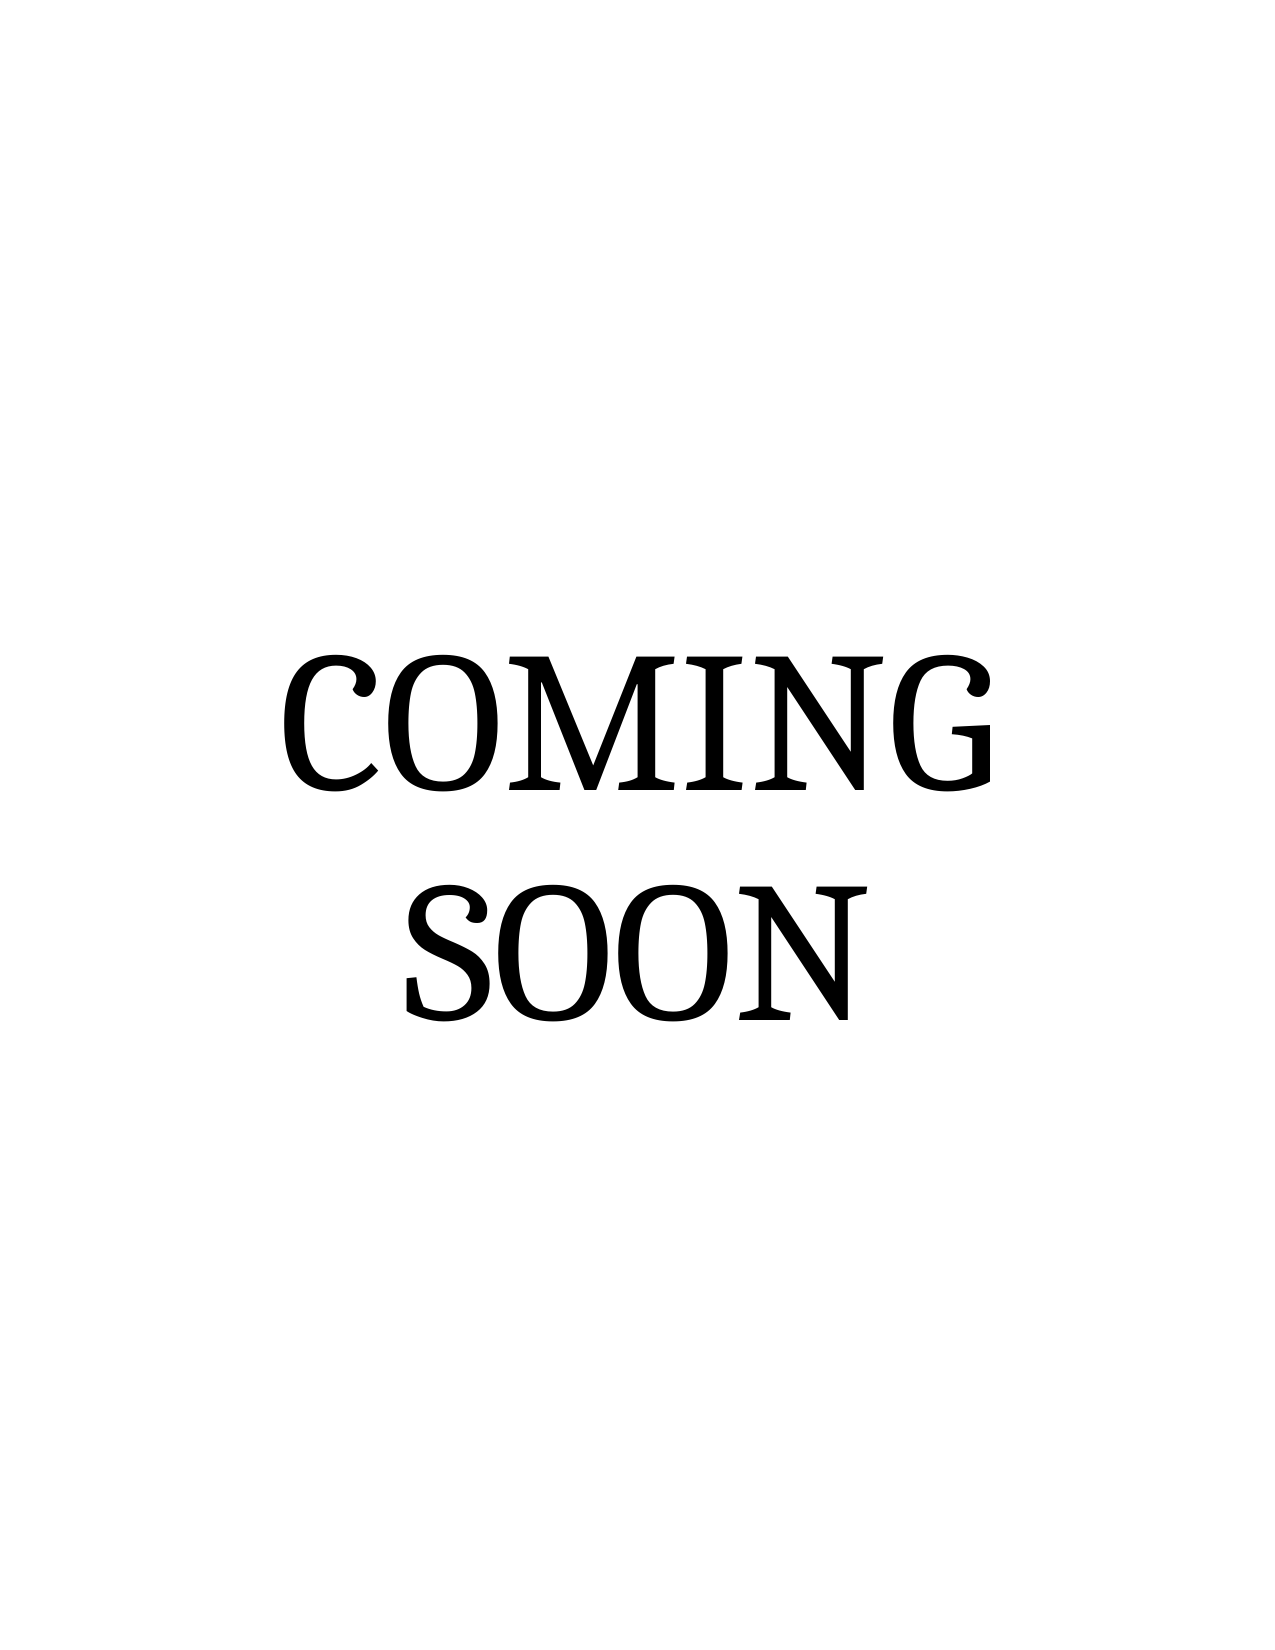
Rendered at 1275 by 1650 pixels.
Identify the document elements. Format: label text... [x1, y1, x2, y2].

text COMING SOON [187, 610, 1087, 1070]
